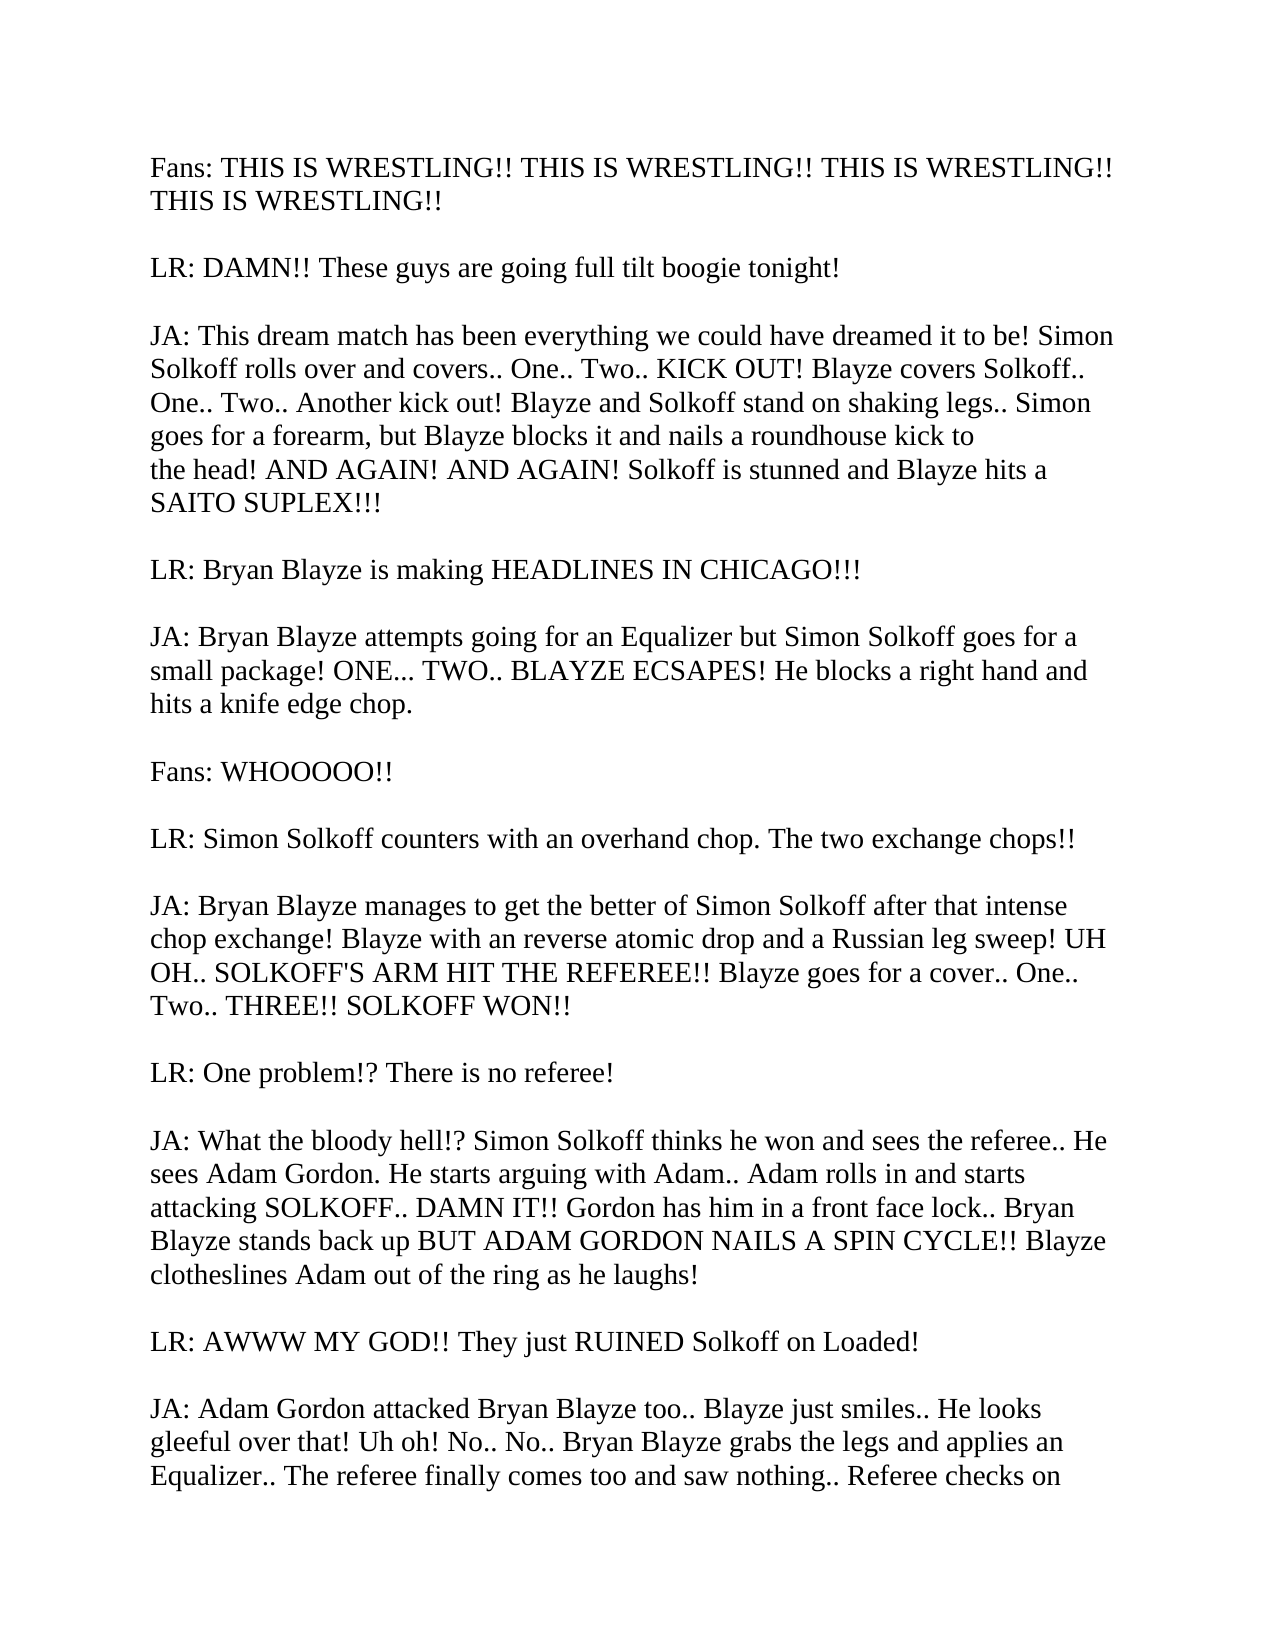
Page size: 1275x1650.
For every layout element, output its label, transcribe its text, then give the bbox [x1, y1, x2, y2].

text LR: One problem!? There is no referee! [150, 1056, 1125, 1089]
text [150, 1391, 1125, 1492]
text LR: DAMN!! These guys are going full tilt boogie tonight! [150, 251, 1125, 284]
text LR: AWWW MY GOD!! They just RUINED Solkoff on Loaded! [150, 1324, 1125, 1357]
text LR: Simon Solkoff counters with an overhand chop. The two exchange chops!! [150, 821, 1125, 854]
text JA: Bryan Blayze attempts going for an Equalizer but Simon Solkoff goes for a small package! ONE... TWO.. BLAYZE ECSAPES! He blocks a right hand and hits a knife edge chop. [150, 619, 1125, 720]
text Fans: THIS IS WRESTLING!! THIS IS WRESTLING!! THIS IS WRESTLING!! THIS IS WRESTLING!! [150, 150, 1125, 217]
text JA: Bryan Blayze manages to get the better of Simon Solkoff after that intense chop exchange! Blayze with an reverse atomic drop and a Russian leg sweep! UH OH.. SOLKOFF'S ARM HIT THE REFEREE!! Blayze goes for a cover.. One.. Two.. THREE!! SOLKOFF WON!! [150, 888, 1125, 1022]
text Fans: WHOOOOO!! [150, 754, 1125, 787]
text JA: This dream match has been everything we could have dreamed it to be! Simon Solkoff rolls over and covers.. One.. Two.. KICK OUT! Blayze covers Solkoff.. One.. Two.. Another kick out! Blayze and Solkoff stand on shaking legs.. Simon goes for a forearm, but Blayze blocks it and nails a roundhouse kick to [150, 318, 1125, 452]
text LR: Bryan Blayze is making HEADLINES IN CHICAGO!!! [150, 552, 1125, 586]
text the head! AND AGAIN! AND AGAIN! Solkoff is stunned and Blayze hits a SAITO SUPLEX!!! [150, 452, 1125, 519]
text JA: What the bloody hell!? Simon Solkoff thinks he won and sees the referee.. He sees Adam Gordon. He starts arguing with Adam.. Adam rolls in and starts attacking SOLKOFF.. DAMN IT!! Gordon has him in a front face lock.. Bryan Blayze stands back up BUT ADAM GORDON NAILS A SPIN CYCLE!! Blayze clotheslines Adam out of the ring as he laughs! [150, 1123, 1125, 1290]
